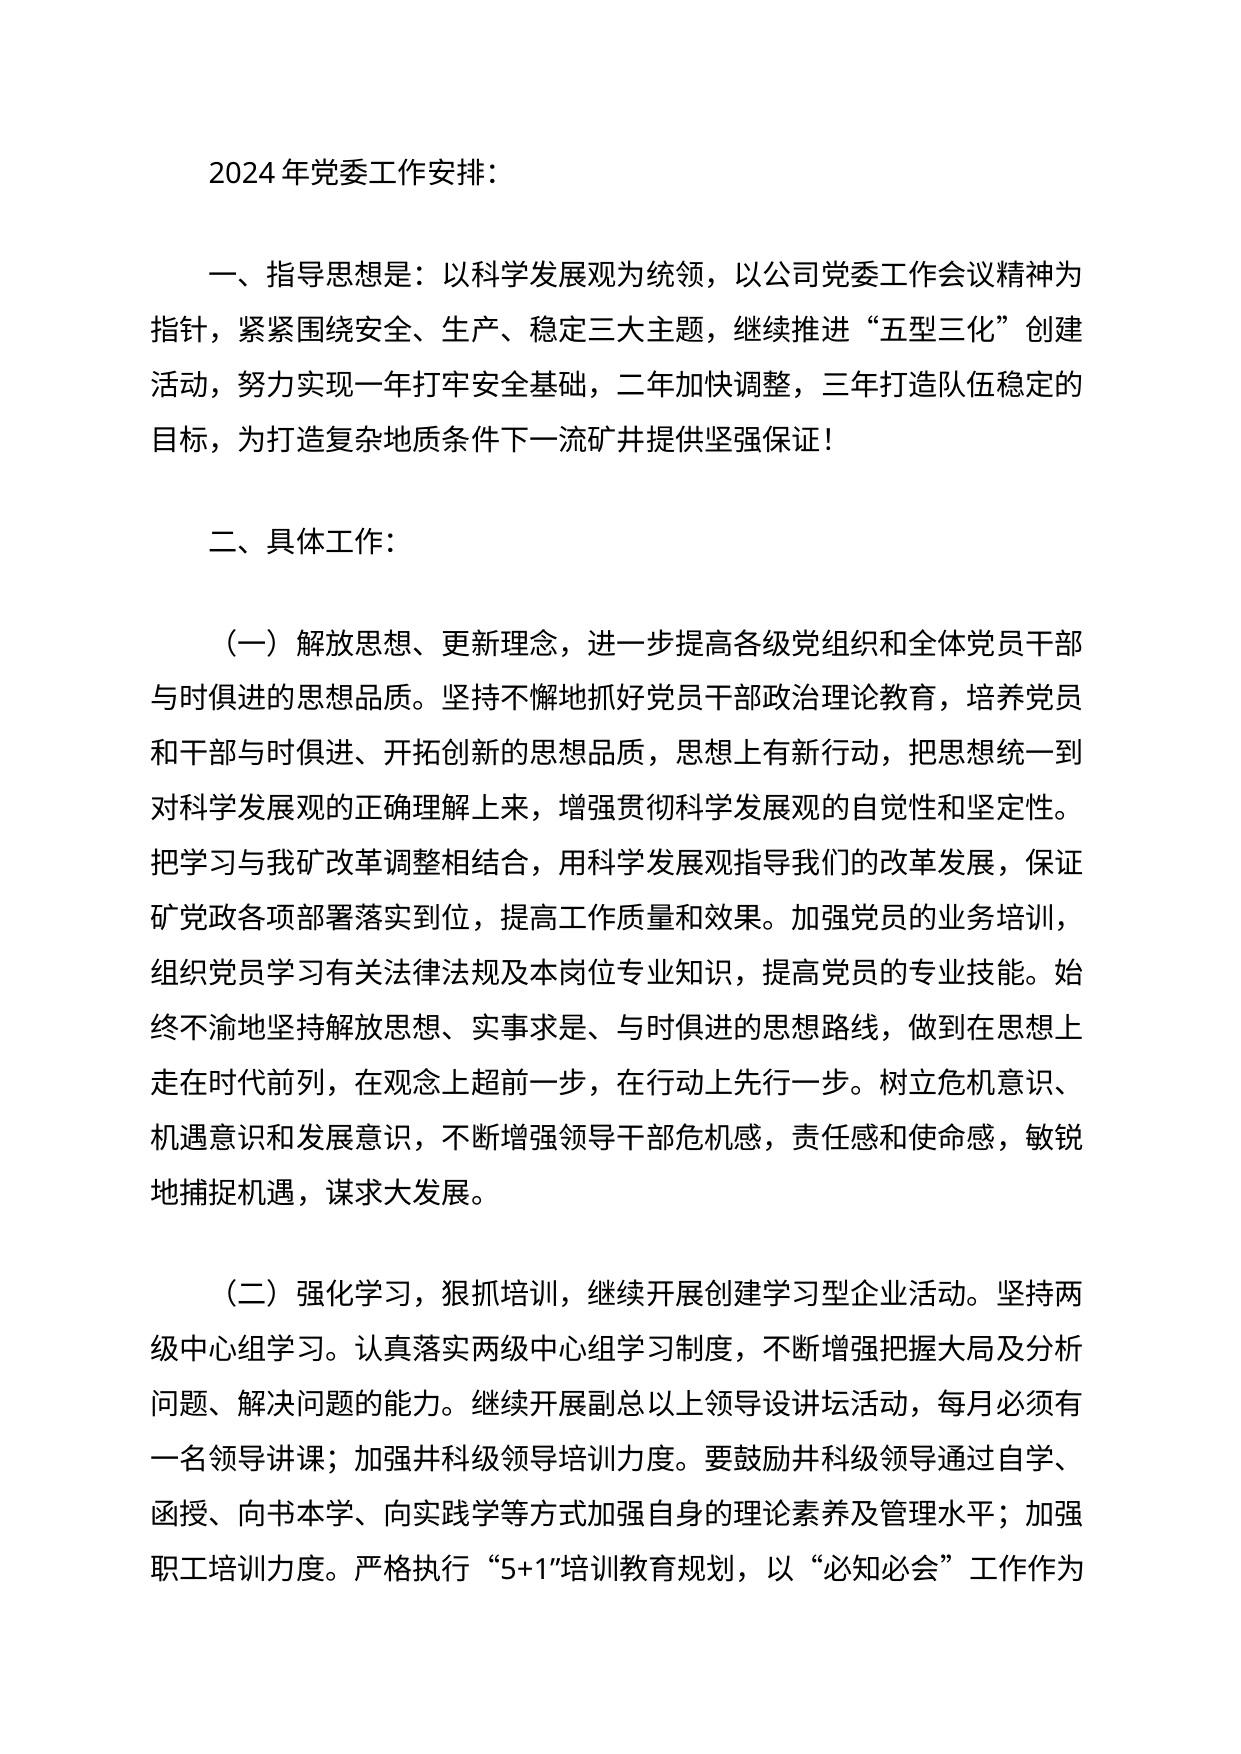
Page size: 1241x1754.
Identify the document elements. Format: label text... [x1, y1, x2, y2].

text （一）解放思想、更新理念，进一步提高各级党组织和全体党员干部与时俱进的思想品质。坚持不懈地抓好党员干部政治理论教育，培养党员和干部与时俱进、开拓创新的思想品质，思想上有新行动，把思想统一到对科学发展观的正确理解上来，增强贯彻科学发展观的自觉性和坚定性。把学习与我矿改革调整相结合，用科学发展观指导我们的改革发展，保证矿党政各项部署落实到位，提高工作质量和效果。加强党员的业务培训，组织党员学习有关法律法规及本岗位专业知识，提高党员的专业技能。始终不渝地坚持解放思想、实事求是、与时俱进的思想路线，做到在思想上走在时代前列，在观念上超前一步，在行动上先行一步。树立危机意识、机遇意识和发展意识，不断增强领导干部危机感，责任感和使命感，敏锐地捕捉机遇，谋求大发展。 [150, 620, 1090, 1211]
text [150, 1271, 1090, 1588]
text 一、指导思想是：以科学发展观为统领，以公司党委工作会议精神为指针，紧紧围绕安全、生产、稳定三大主题，继续推进“五型三化”创建活动，努力实现一年打牢安全基础，二年加快调整，三年打造队伍稳定的目标，为打造复杂地质条件下一流矿井提供坚强保证！ [150, 252, 1090, 459]
text 2024年党委工作安排： [150, 150, 1090, 192]
text 二、具体工作： [150, 518, 1090, 561]
